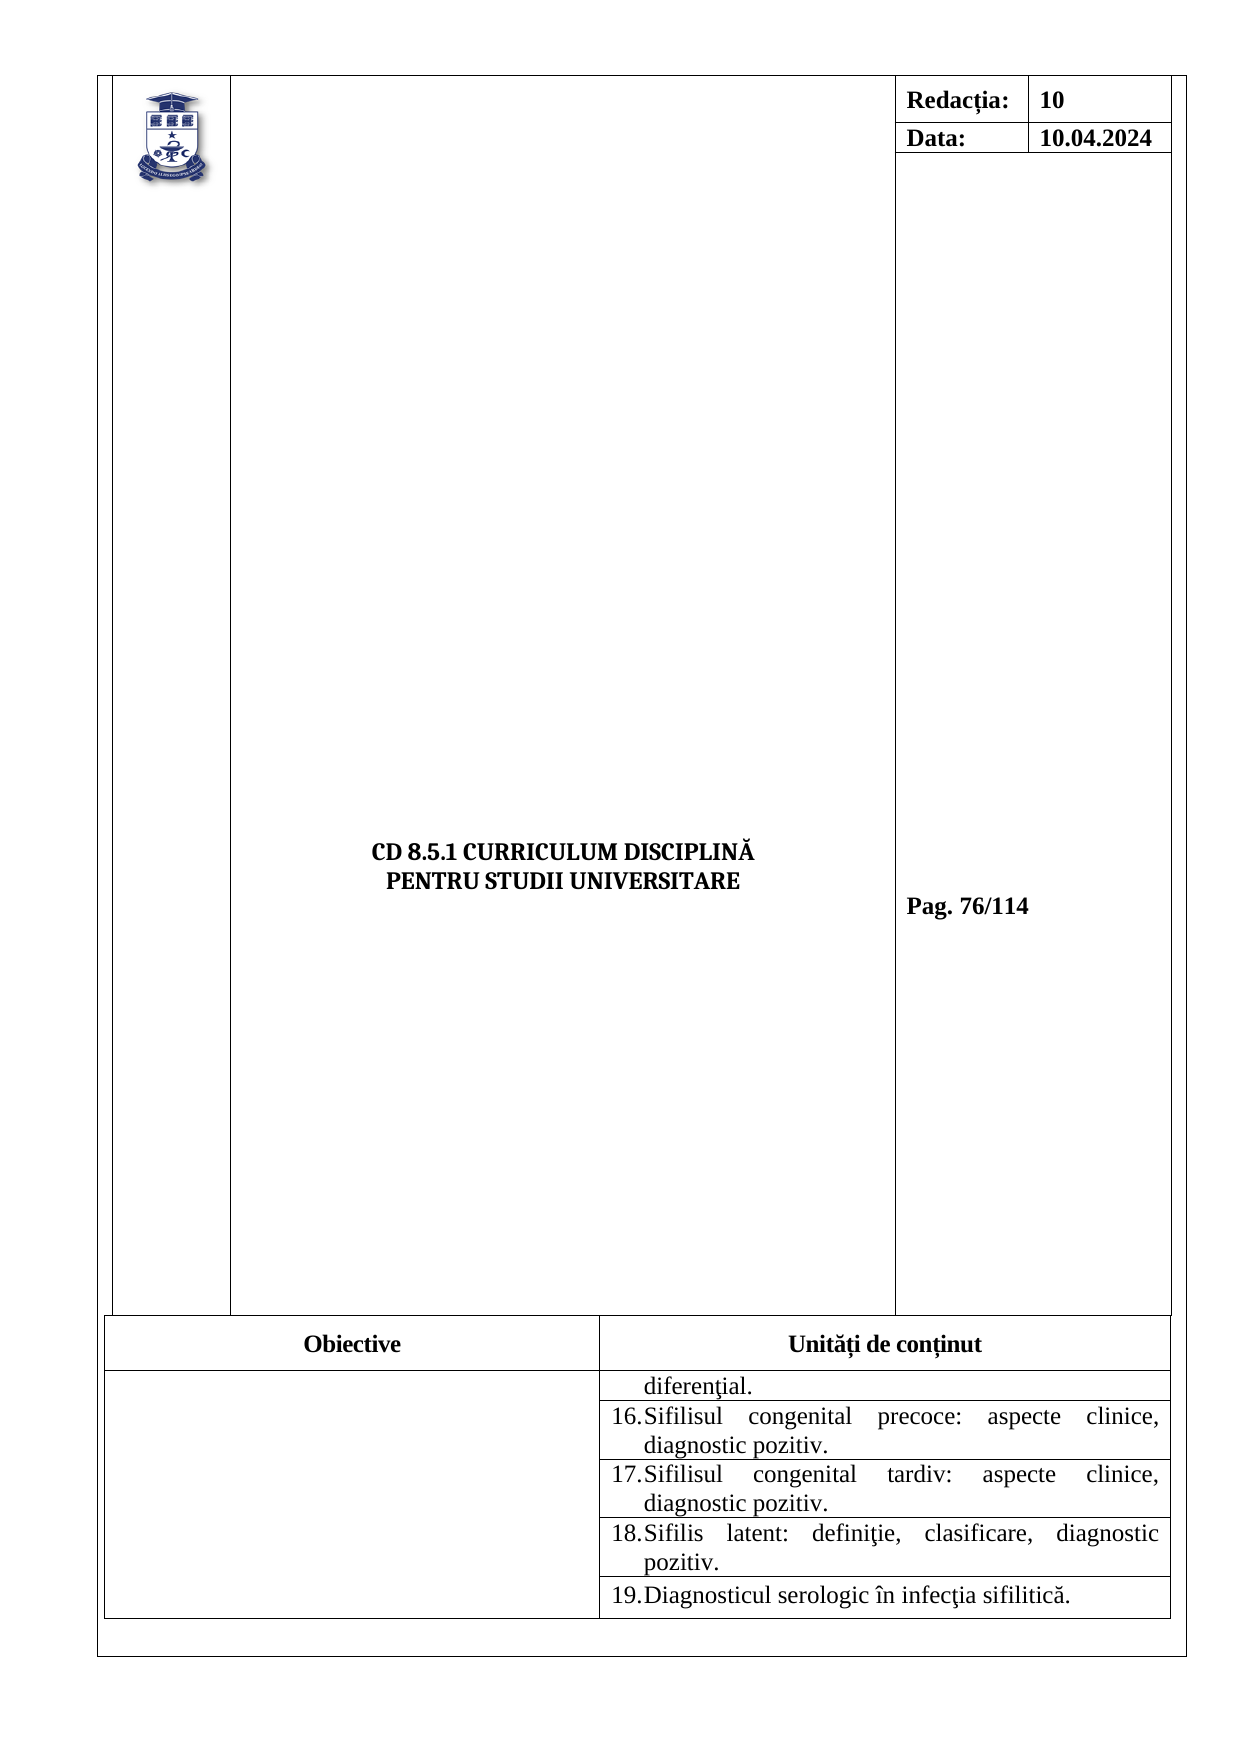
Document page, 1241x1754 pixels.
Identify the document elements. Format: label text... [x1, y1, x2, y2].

picture [131, 86, 219, 193]
table_cell Sifilisul congenital tardiv: aspecte clinice, diagnostic pozitiv. [600, 1460, 1170, 1517]
table_header Unități de conținut [600, 1316, 1170, 1370]
table_cell Sifilisul congenital precoce: aspecte clinice, diagnostic pozitiv. [600, 1401, 1170, 1458]
table_cell Sifilis latent: definiţie, clasificare, diagnostic pozitiv. [600, 1518, 1170, 1576]
table_header Obiective [105, 1316, 599, 1370]
table_cell Goma sifilitică: aspecte clinice, diagnostic diferenţial. [600, 1371, 1170, 1400]
table_cell Diagnosticul serologic în infecţia sifilitică. [600, 1577, 1170, 1618]
